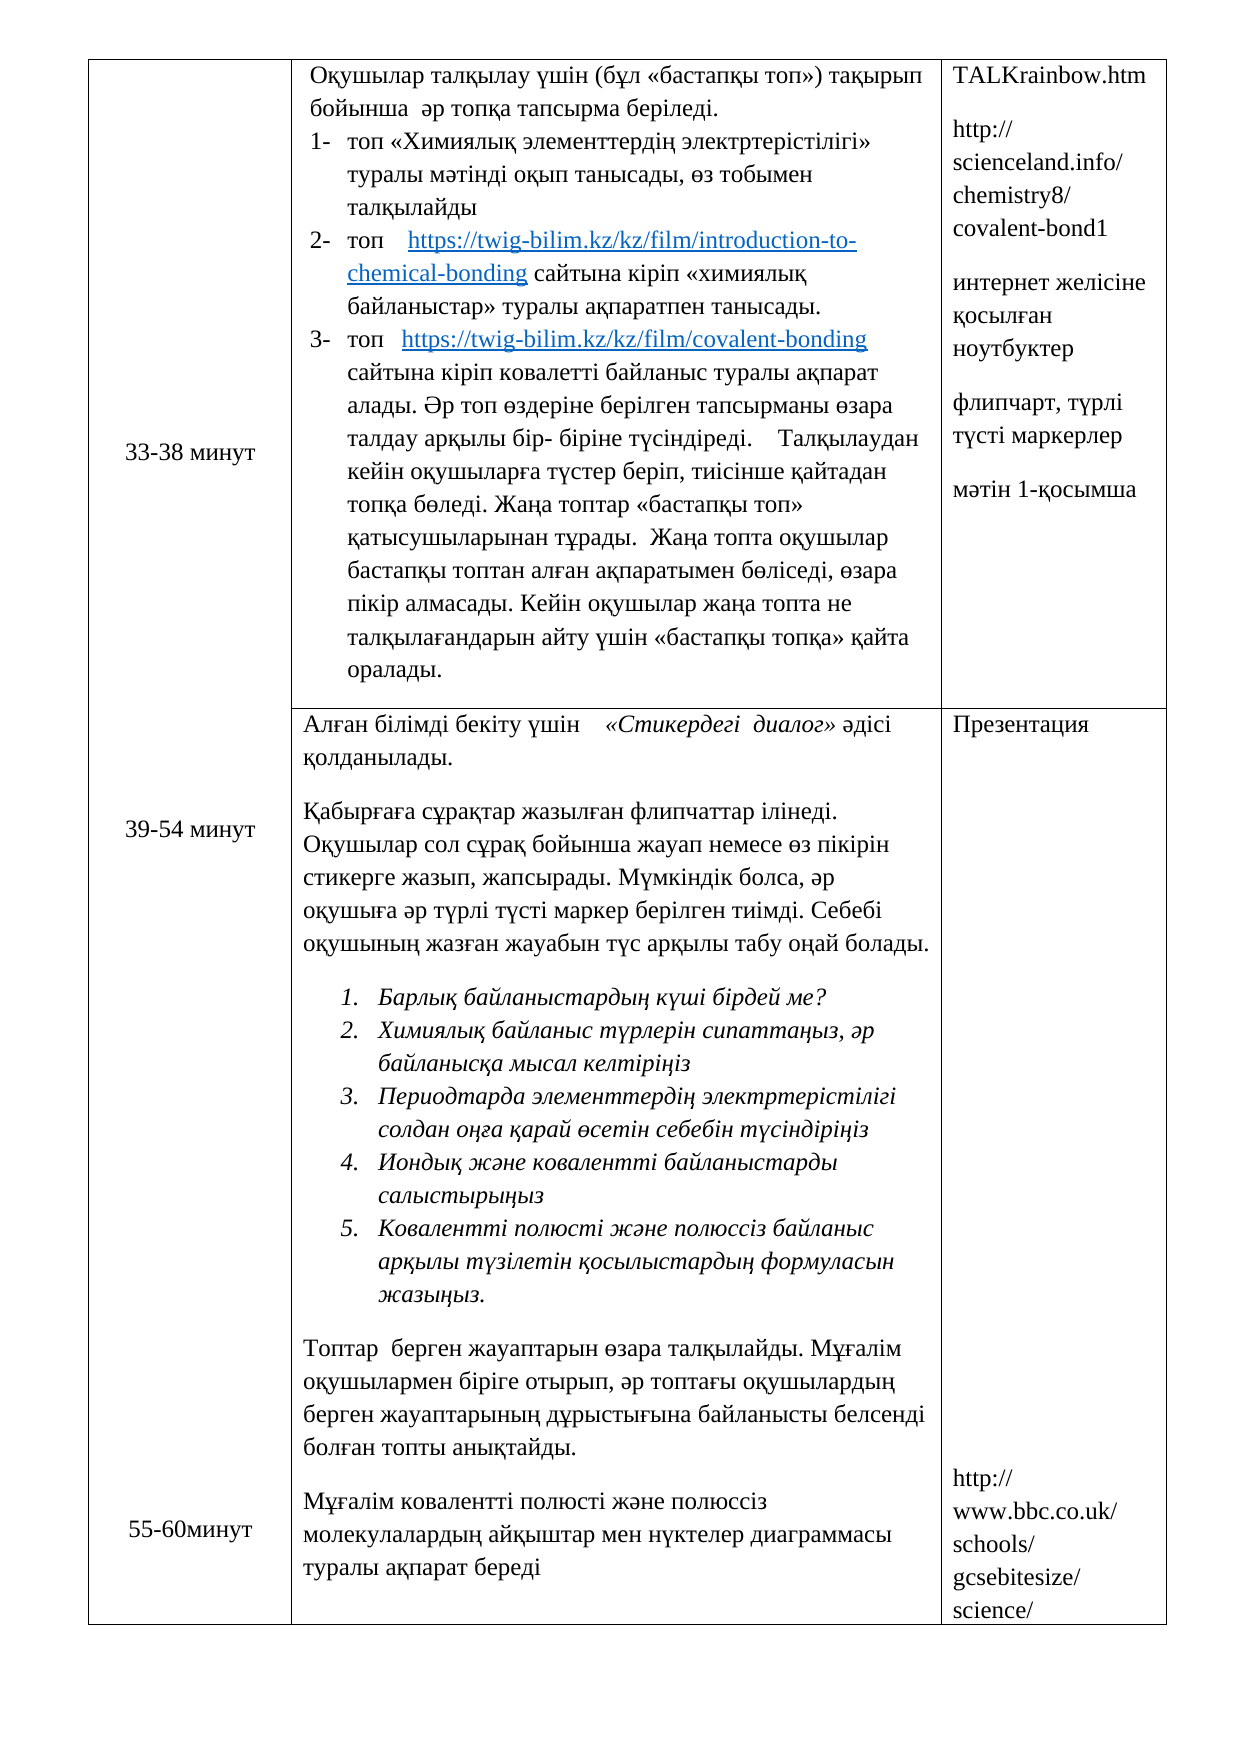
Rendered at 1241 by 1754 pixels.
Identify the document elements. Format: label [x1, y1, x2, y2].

table_cell [292, 60, 941, 708]
table_cell [292, 709, 941, 1624]
table_cell [942, 60, 1166, 708]
table_cell [942, 709, 1166, 1624]
table_cell [89, 60, 291, 1624]
